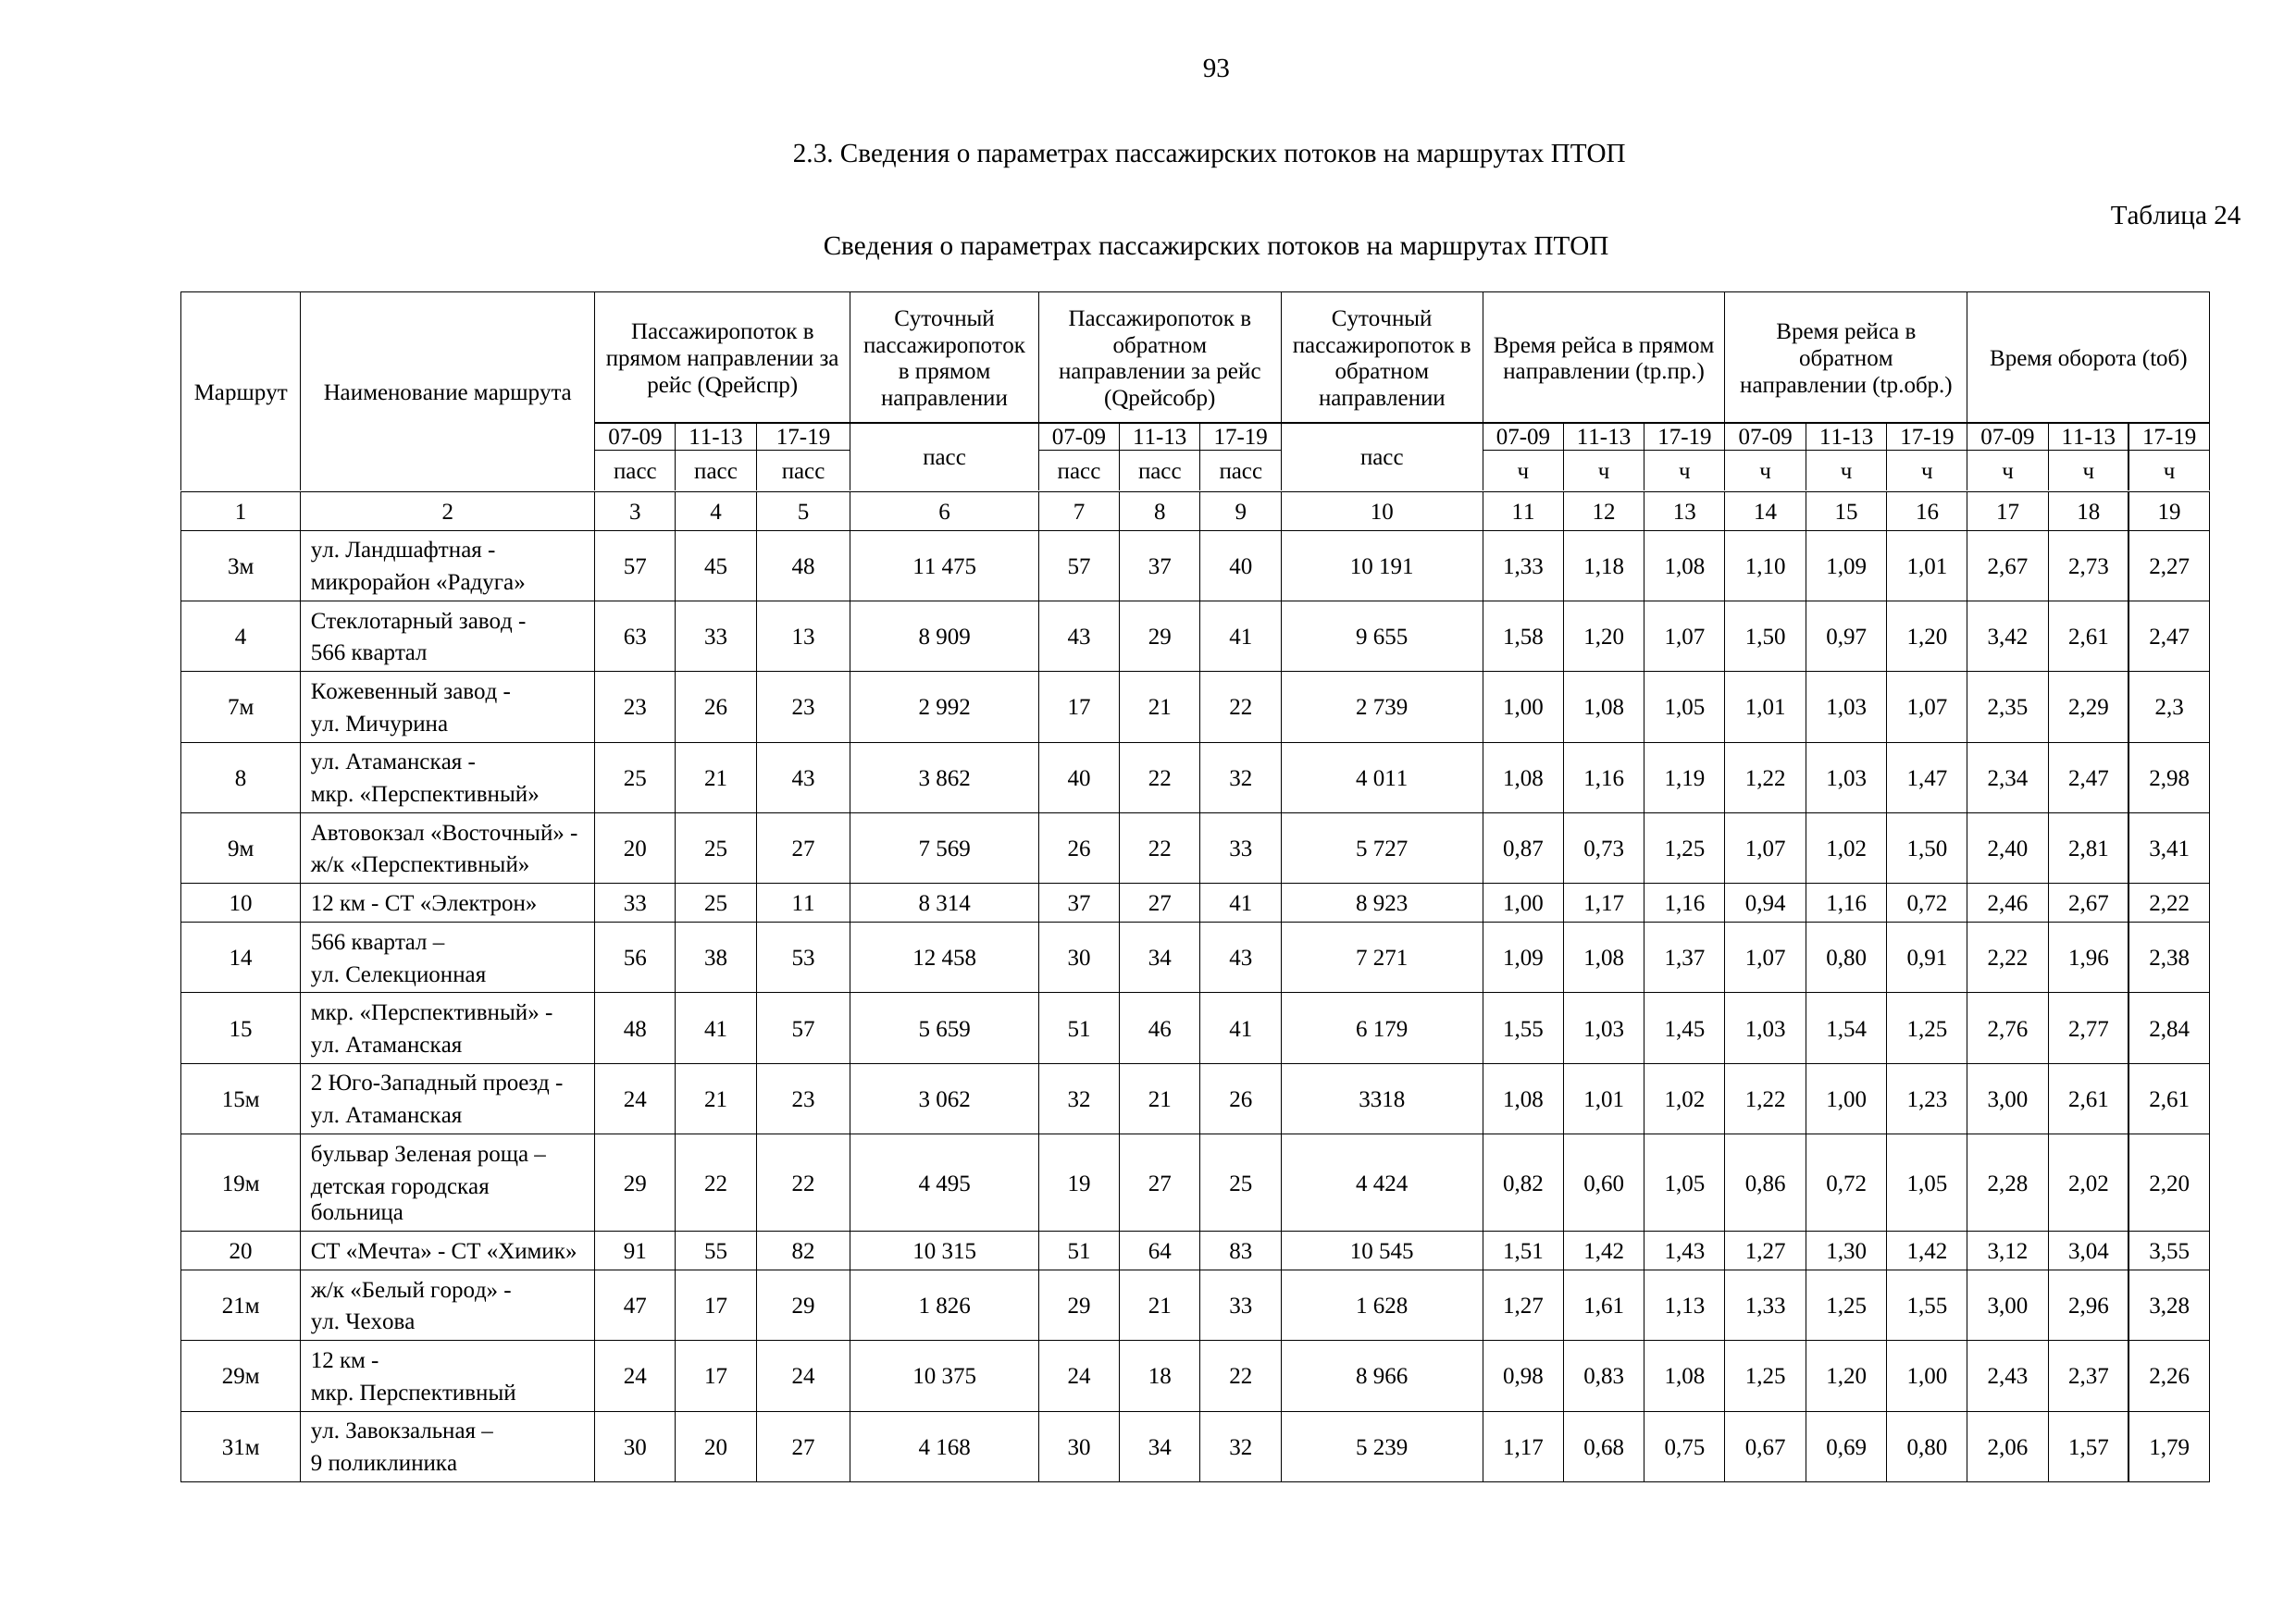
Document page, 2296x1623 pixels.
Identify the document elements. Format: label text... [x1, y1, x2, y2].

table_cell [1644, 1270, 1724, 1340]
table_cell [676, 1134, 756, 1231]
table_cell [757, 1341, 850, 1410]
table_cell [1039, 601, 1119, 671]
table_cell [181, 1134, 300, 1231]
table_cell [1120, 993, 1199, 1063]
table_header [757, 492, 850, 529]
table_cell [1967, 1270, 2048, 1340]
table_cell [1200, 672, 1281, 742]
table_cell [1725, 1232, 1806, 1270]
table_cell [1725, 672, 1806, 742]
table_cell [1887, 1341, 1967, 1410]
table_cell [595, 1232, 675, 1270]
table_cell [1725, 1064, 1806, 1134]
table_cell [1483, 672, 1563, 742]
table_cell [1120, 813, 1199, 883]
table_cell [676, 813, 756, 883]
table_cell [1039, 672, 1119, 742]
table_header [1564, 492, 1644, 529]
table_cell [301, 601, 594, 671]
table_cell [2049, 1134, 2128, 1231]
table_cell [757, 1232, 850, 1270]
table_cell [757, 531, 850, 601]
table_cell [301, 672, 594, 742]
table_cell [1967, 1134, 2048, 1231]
text Сведения о параметрах пассажирских потоков на маршрутах ПТОП [192, 229, 2240, 261]
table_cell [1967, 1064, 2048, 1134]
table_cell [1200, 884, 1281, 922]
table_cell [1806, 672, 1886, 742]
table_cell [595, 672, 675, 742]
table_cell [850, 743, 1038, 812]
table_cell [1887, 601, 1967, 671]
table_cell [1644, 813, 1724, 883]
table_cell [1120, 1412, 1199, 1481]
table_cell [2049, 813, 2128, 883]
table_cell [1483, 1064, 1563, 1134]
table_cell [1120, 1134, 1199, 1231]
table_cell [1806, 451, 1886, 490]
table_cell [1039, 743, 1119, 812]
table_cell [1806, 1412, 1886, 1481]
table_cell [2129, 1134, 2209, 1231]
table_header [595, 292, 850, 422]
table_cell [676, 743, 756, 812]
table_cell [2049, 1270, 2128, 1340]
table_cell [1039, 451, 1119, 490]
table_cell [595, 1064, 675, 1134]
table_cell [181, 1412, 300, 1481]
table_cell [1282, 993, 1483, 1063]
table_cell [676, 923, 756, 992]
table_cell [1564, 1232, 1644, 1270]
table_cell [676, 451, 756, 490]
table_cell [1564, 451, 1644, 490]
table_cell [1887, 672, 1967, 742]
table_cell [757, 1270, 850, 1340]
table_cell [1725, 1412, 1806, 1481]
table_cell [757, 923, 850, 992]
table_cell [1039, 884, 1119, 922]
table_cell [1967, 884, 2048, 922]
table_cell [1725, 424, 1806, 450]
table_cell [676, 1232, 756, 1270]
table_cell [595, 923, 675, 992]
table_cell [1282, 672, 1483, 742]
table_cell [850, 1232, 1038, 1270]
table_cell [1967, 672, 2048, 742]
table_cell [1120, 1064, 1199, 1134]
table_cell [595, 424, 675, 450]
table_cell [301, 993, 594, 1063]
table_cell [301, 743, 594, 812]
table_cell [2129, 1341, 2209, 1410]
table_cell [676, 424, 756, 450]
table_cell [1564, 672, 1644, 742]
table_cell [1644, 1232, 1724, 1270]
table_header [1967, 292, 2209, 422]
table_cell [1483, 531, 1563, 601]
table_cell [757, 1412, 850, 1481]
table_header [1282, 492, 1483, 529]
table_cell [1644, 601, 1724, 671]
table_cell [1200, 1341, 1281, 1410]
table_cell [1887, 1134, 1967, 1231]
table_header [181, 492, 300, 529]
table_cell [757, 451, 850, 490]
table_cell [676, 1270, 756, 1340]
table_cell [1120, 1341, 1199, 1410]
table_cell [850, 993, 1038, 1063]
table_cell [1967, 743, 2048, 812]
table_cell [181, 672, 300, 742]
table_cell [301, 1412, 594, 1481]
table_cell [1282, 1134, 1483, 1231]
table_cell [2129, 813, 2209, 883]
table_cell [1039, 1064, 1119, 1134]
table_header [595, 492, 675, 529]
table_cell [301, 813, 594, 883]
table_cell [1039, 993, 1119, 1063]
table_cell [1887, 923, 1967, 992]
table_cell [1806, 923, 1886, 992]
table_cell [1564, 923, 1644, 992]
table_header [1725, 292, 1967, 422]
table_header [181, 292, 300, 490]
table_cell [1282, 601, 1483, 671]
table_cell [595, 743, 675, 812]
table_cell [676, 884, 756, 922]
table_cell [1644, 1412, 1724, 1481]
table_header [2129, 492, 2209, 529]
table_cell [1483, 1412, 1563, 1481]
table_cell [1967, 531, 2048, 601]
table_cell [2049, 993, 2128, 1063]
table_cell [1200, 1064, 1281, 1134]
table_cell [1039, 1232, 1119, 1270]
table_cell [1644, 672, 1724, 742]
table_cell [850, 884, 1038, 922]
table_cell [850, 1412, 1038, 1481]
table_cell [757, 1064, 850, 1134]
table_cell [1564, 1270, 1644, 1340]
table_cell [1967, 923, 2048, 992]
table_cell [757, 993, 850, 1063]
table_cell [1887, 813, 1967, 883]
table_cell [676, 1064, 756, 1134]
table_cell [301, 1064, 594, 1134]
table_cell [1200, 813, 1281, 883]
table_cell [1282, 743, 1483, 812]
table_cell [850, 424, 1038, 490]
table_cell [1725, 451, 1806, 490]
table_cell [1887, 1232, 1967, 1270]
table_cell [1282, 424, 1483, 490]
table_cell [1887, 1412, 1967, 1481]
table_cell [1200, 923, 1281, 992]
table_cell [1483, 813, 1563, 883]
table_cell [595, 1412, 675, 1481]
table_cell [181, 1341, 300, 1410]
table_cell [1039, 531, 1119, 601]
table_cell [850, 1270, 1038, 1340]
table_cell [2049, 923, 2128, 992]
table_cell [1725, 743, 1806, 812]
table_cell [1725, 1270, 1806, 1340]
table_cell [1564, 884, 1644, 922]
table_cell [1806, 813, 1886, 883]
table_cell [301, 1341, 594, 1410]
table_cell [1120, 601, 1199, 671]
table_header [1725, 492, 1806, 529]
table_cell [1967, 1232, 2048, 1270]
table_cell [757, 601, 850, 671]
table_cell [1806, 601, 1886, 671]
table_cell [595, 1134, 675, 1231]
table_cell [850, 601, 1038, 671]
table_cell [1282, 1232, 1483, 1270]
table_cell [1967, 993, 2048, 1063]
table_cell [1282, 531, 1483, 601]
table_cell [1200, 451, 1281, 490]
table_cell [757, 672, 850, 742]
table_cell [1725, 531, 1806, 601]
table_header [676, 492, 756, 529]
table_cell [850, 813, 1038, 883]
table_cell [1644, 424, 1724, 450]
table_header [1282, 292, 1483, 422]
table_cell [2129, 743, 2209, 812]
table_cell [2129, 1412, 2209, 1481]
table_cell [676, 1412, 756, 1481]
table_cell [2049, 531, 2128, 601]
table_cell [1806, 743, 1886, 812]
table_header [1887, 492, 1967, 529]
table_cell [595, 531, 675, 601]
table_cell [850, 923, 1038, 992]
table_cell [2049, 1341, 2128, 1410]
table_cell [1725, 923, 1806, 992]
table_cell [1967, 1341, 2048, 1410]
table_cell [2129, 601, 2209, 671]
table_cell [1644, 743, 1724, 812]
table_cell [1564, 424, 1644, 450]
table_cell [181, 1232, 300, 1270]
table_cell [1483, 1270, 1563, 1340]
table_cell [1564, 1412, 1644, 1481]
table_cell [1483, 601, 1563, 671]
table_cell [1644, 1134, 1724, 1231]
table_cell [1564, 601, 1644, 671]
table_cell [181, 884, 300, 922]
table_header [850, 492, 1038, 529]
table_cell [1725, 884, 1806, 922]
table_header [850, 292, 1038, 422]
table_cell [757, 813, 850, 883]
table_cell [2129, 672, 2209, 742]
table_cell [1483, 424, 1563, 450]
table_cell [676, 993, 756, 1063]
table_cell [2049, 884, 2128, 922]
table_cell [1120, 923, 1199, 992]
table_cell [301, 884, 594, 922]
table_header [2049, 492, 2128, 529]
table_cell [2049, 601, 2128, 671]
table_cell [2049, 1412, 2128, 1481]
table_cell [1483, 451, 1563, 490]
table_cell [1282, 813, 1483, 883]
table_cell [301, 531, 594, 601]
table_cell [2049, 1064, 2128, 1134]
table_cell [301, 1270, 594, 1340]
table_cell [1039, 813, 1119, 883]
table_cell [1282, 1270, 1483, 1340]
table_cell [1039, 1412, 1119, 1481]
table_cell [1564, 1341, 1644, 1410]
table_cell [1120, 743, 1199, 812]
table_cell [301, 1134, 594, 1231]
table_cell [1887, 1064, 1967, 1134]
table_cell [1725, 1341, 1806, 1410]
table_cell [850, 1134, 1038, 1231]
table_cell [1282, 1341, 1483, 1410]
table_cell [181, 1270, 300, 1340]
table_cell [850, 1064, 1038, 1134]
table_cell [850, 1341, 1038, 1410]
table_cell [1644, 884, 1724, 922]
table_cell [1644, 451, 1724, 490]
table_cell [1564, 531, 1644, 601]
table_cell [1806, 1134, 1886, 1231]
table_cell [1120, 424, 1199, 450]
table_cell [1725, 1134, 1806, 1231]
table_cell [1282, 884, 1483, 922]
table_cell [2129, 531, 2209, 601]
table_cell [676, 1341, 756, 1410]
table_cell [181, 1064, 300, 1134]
text 2.3. Сведения о параметрах пассажирских потоков на маршрутах ПТОП [178, 137, 2240, 167]
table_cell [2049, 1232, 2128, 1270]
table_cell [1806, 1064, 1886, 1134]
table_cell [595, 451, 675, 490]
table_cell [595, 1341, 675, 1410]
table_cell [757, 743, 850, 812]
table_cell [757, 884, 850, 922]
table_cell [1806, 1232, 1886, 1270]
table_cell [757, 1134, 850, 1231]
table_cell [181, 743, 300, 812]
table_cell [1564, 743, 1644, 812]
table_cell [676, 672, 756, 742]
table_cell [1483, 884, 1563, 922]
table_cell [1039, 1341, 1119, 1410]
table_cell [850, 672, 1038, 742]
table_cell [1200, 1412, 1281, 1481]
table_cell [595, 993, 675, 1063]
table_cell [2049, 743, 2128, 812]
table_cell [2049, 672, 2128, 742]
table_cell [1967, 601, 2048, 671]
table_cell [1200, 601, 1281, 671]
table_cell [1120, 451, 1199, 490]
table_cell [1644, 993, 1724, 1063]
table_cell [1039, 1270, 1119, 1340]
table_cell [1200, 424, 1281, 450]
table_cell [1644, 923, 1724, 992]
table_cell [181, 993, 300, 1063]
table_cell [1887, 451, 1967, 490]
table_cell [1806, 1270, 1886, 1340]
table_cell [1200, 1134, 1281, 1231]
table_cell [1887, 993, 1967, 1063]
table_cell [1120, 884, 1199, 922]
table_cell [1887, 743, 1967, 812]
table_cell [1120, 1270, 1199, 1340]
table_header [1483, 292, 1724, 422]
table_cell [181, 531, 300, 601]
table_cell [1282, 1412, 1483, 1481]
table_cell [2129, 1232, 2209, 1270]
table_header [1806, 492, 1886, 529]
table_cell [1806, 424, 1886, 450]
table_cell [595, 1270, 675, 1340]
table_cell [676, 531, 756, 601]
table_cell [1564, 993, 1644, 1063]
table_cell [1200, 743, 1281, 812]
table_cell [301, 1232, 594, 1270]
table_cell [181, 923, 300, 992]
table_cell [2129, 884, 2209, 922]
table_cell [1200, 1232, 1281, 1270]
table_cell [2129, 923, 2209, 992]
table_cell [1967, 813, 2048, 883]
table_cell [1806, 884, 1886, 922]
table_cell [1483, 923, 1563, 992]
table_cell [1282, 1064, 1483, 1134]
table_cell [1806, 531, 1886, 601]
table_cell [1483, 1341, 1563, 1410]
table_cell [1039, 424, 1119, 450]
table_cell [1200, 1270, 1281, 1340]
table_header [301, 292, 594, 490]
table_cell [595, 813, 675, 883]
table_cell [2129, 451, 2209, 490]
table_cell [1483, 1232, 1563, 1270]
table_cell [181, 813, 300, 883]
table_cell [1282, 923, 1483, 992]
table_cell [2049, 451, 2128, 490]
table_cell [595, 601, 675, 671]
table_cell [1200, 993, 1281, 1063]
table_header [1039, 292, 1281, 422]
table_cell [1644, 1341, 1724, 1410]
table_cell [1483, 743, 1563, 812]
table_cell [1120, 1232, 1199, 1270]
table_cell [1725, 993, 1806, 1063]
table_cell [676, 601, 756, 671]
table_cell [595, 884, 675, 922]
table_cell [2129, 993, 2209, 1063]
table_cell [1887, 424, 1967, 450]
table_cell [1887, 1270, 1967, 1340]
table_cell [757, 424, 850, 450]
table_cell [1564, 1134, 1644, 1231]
text Таблица 24 [192, 199, 2240, 229]
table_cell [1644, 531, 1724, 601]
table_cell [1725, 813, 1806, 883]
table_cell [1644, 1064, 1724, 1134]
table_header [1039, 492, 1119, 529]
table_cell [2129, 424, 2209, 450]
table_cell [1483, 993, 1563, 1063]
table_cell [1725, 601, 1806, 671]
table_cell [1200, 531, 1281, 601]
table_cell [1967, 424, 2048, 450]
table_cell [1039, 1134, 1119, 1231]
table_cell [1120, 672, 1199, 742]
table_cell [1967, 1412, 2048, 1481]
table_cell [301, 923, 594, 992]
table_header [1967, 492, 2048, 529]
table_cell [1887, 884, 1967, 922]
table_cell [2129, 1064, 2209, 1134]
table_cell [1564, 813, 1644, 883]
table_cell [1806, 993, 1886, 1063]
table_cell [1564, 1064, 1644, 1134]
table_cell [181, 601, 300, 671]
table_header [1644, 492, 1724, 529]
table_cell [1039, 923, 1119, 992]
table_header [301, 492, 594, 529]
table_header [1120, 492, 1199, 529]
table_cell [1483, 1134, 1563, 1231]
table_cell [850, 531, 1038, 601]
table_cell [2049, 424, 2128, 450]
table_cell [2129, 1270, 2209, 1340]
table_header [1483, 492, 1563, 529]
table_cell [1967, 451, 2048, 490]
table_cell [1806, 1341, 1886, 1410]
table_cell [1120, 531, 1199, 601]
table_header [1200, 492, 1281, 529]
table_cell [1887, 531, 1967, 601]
